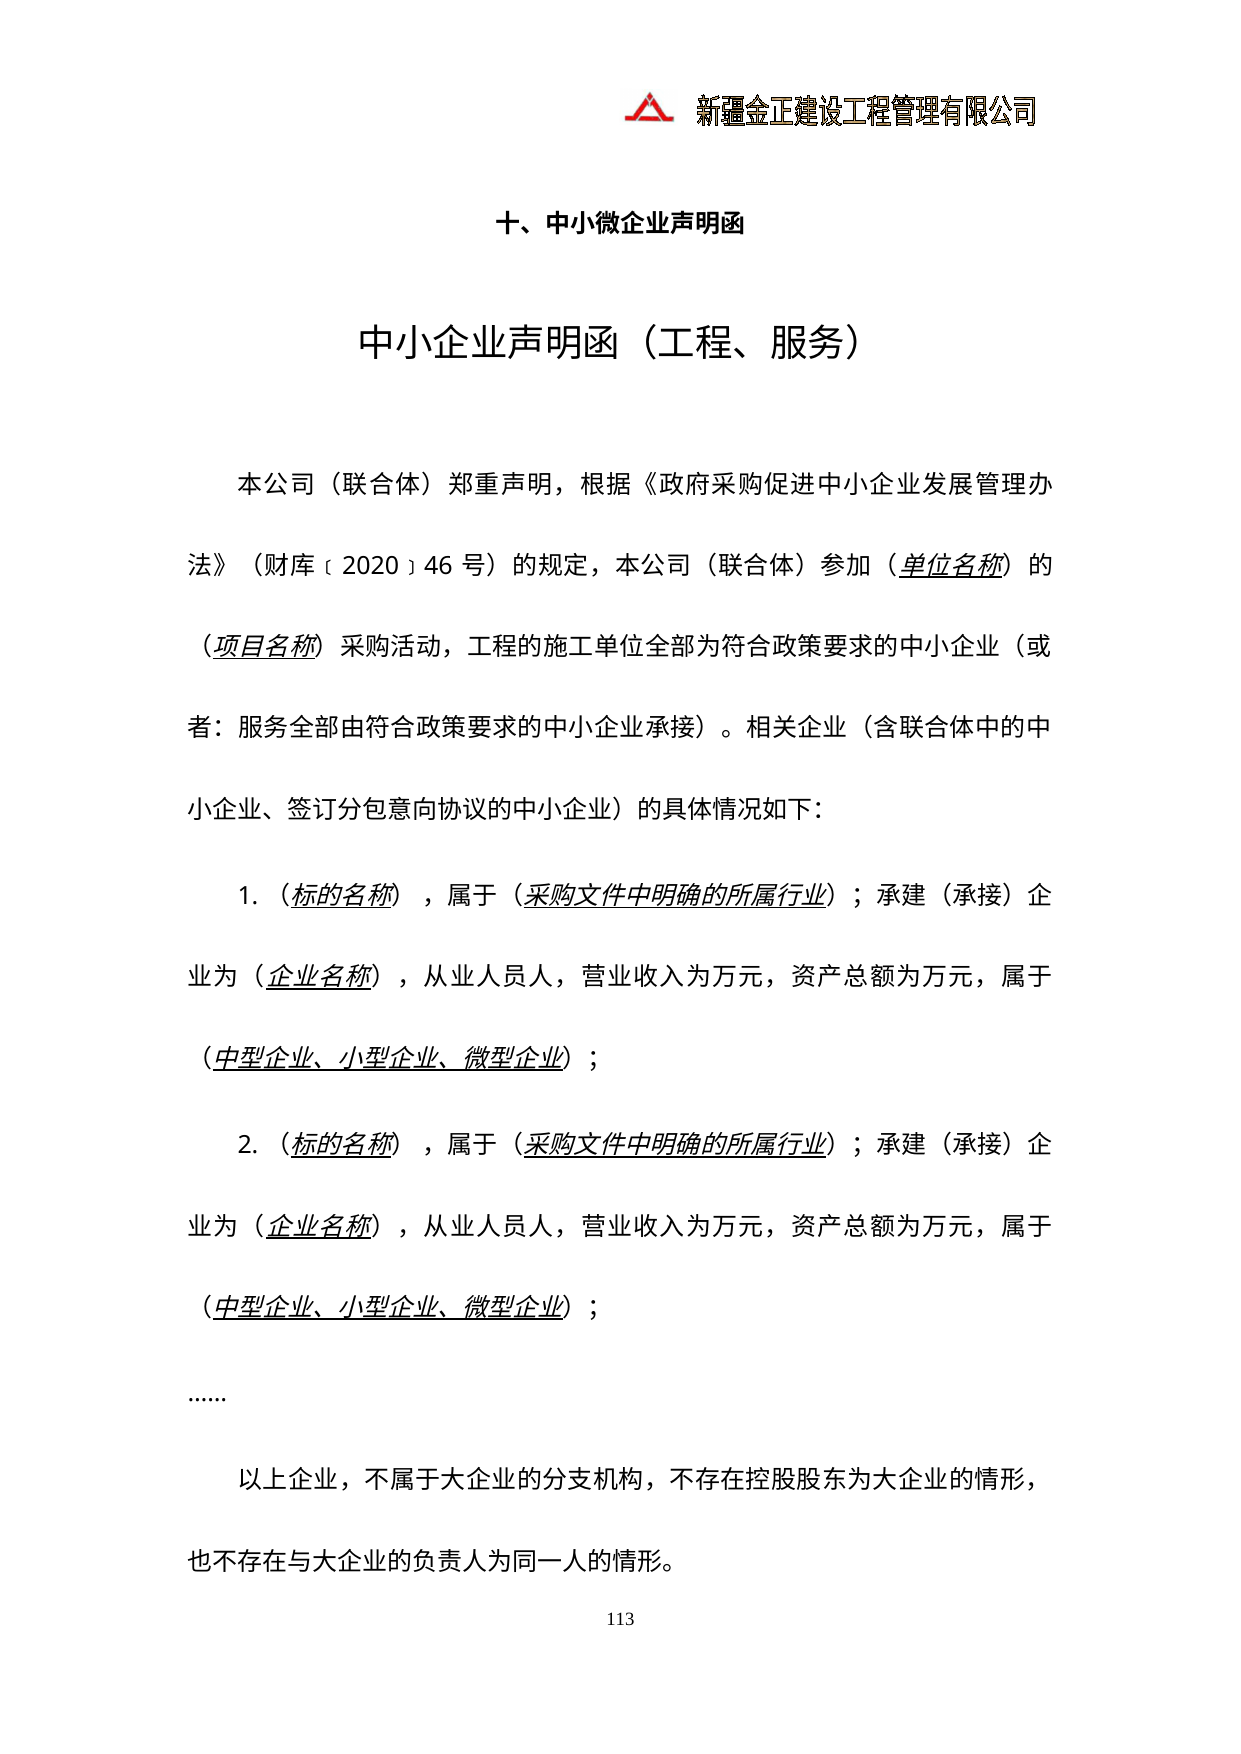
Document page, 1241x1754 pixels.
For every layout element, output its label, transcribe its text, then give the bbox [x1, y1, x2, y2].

picture [771, 98, 792, 124]
picture [733, 100, 742, 108]
picture [722, 104, 729, 111]
picture [827, 115, 840, 125]
picture [975, 97, 985, 125]
picture [747, 106, 767, 124]
text 以上企业，不属于大企业的分支机构，不存在控股股东为大企业的情形，也不存在与大企业的负责人为同一人的情形。 [187, 1445, 1053, 1592]
picture [897, 109, 910, 115]
text 1. （标的名称） ，属于（采购文件中明确的所属行业）；承建（承接）企业为（企业名称），从业人员人，营业收入为万元，资产总额为万元，属于（中型企业、小型企业、微型企业）； [187, 861, 1053, 1089]
picture [711, 107, 719, 125]
picture [917, 98, 924, 122]
picture [868, 96, 877, 125]
text 中小企业声明函（工程、服务） [187, 307, 1053, 372]
picture [942, 95, 962, 102]
picture [992, 106, 1011, 125]
picture [942, 102, 959, 125]
text 本公司（联合体）郑重声明，根据《政府采购促进中小企业发展管理办法》（财库﹝2020﹞46 号）的规定，本公司（联合体）参加（单位名称）的（项目名称）采购活动，工程的施工单位全部为符合政策要求的中小企业（或者：服务全部由符合政策要求的中小企业承接）。相关企业（含联合体中的中小企业、签订分包意向协议的中小企业）的具体情况如下： [187, 450, 1053, 840]
text 2. （标的名称） ，属于（采购文件中明确的所属行业）；承建（承接）企业为（企业名称），从业人员人，营业收入为万元，资产总额为万元，属于（中型企业、小型企业、微型企业）； [187, 1110, 1053, 1338]
picture [801, 120, 816, 125]
picture [878, 97, 888, 107]
text …… [187, 1359, 1053, 1424]
picture [1017, 109, 1027, 122]
picture [820, 106, 827, 124]
picture [732, 113, 742, 121]
picture [828, 109, 840, 114]
picture [894, 104, 913, 109]
text 十、中小微企业声明函 [187, 189, 1053, 254]
picture [991, 96, 998, 110]
picture [747, 96, 768, 107]
picture [924, 97, 938, 124]
picture [620, 89, 678, 125]
picture [794, 116, 800, 124]
picture [1003, 97, 1012, 109]
picture [698, 104, 709, 125]
picture [1015, 98, 1034, 125]
picture [802, 96, 816, 121]
picture [897, 118, 911, 125]
picture [844, 99, 865, 123]
